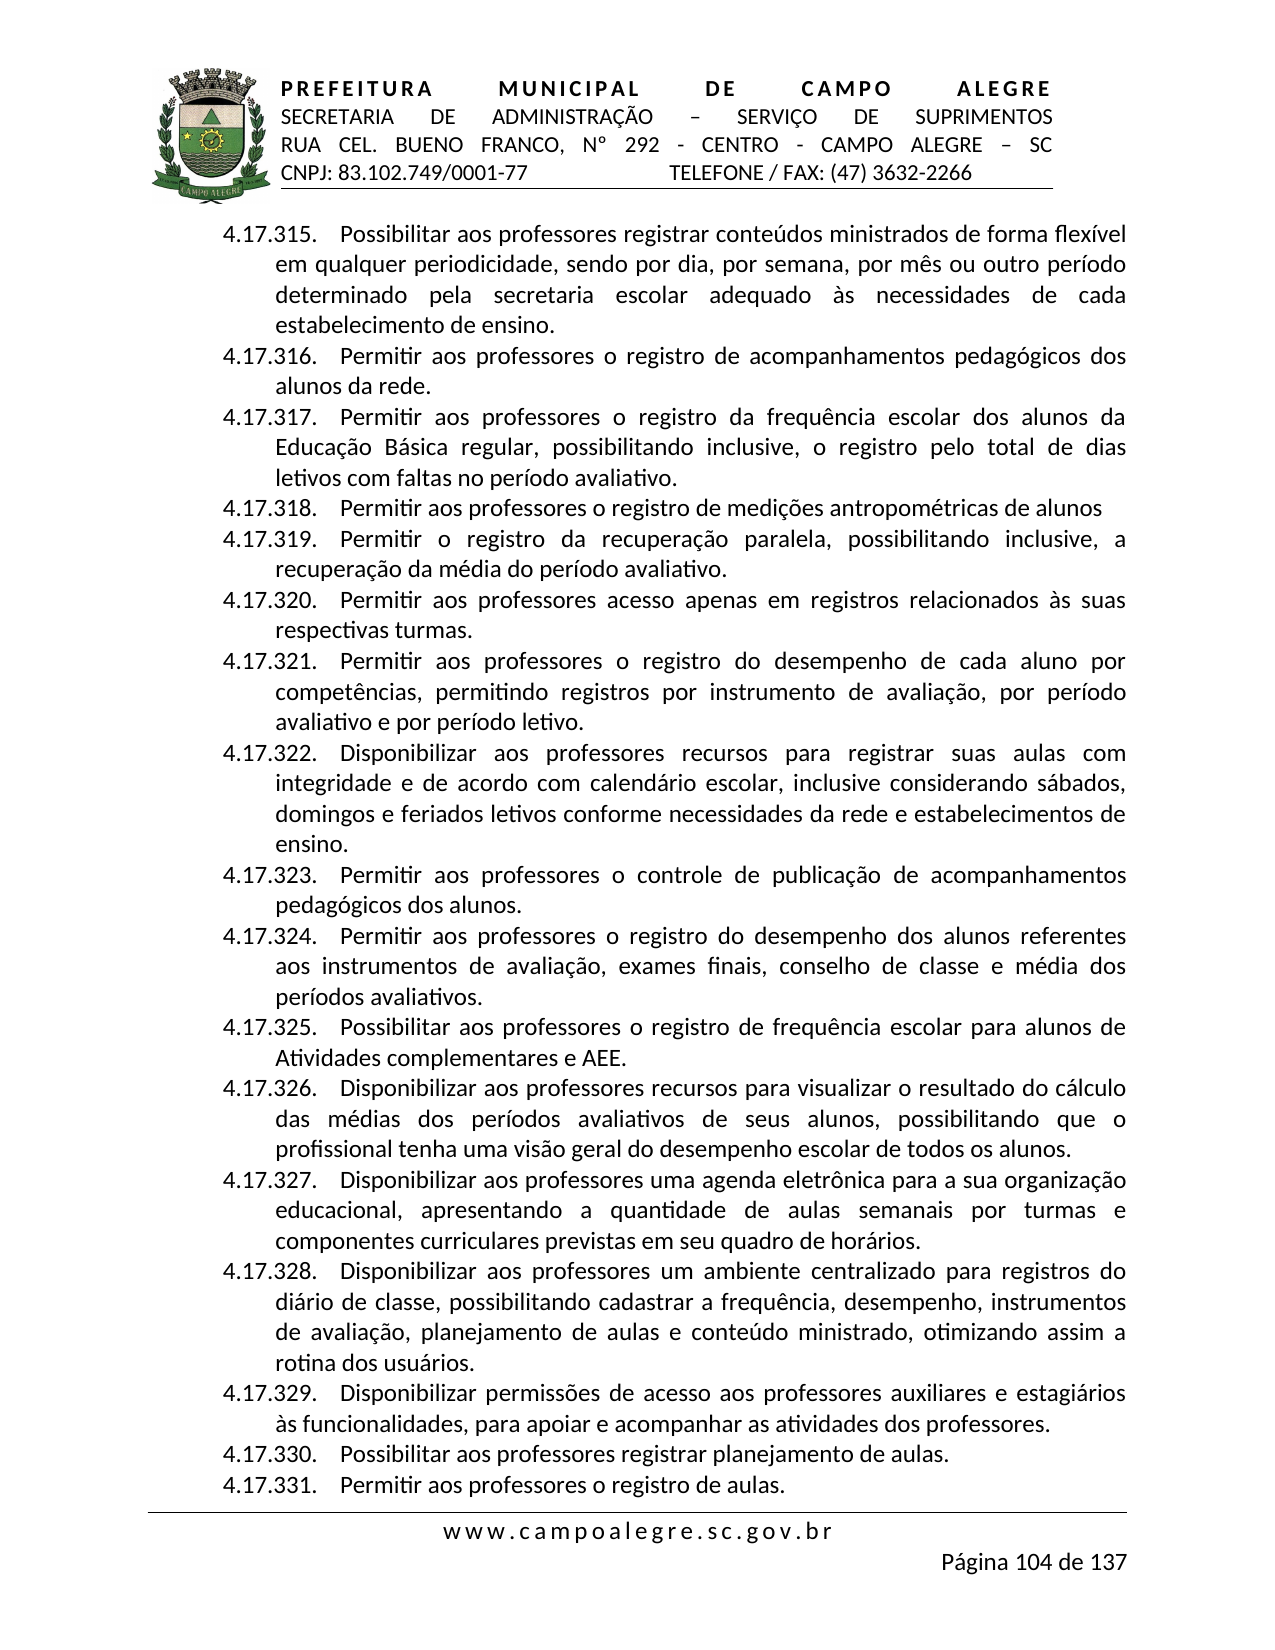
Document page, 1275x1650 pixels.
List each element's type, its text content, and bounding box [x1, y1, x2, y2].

list Disponibilizar aos professores recursos para visualizar o resultado do cálculo das médias dos períodos avaliativos de seus alunos, possibilitando que o profissional tenha uma visão geral do desempenho escolar de todos os alunos. [223, 1072, 1127, 1164]
list Disponibilizar aos professores uma agenda eletrônica para a sua organização educacional, apresentando a quantidade de aulas semanais por turmas e componentes curriculares previstas em seu quadro de horários. [223, 1164, 1127, 1256]
list Possibilitar aos professores registrar conteúdos ministrados de forma flexível em qualquer periodicidade, sendo por dia, por semana, por mês ou outro período determinado pela secretaria escolar adequado às necessidades de cada estabelecimento de ensino. [223, 218, 1127, 340]
list Permitir aos professores o registro do desempenho de cada aluno por competências, permitindo registros por instrumento de avaliação, por período avaliativo e por período letivo. [223, 645, 1127, 737]
list Permitir aos professores o registro de acompanhamentos pedagógicos dos alunos da rede. [223, 340, 1127, 401]
list Permitir o registro da recuperação paralela, possibilitando inclusive, a recuperação da média do período avaliativo. [223, 523, 1127, 584]
list Permitir aos professores o controle de publicação de acompanhamentos pedagógicos dos alunos. [223, 859, 1127, 920]
list Disponibilizar permissões de acesso aos professores auxiliares e estagiários às funcionalidades, para apoiar e acompanhar as atividades dos professores. [223, 1378, 1127, 1439]
list Possibilitar aos professores registrar planejamento de aulas. [223, 1439, 1127, 1469]
list Permitir aos professores acesso apenas em registros relacionados às suas respectivas turmas. [223, 584, 1127, 645]
list Possibilitar aos professores o registro de frequência escolar para alunos de Atividades complementares e AEE. [223, 1011, 1127, 1072]
list Permitir aos professores o registro de aulas. [223, 1469, 1127, 1500]
list Permitir aos professores o registro da frequência escolar dos alunos da Educação Básica regular, possibilitando inclusive, o registro pelo total de dias letivos com faltas no período avaliativo. [223, 401, 1127, 492]
list Permitir aos professores o registro do desempenho dos alunos referentes aos instrumentos de avaliação, exames finais, conselho de classe e média dos períodos avaliativos. [223, 920, 1127, 1011]
list Disponibilizar aos professores recursos para registrar suas aulas com integridade e de acordo com calendário escolar, inclusive considerando sábados, domingos e feriados letivos conforme necessidades da rede e estabelecimentos de ensino. [223, 737, 1127, 859]
picture [151, 68, 271, 204]
list Permitir aos professores o registro de medições antropométricas de alunos [223, 492, 1127, 523]
list Disponibilizar aos professores um ambiente centralizado para registros do diário de classe, possibilitando cadastrar a frequência, desempenho, instrumentos de avaliação, planejamento de aulas e conteúdo ministrado, otimizando assim a rotina dos usuários. [223, 1256, 1127, 1378]
